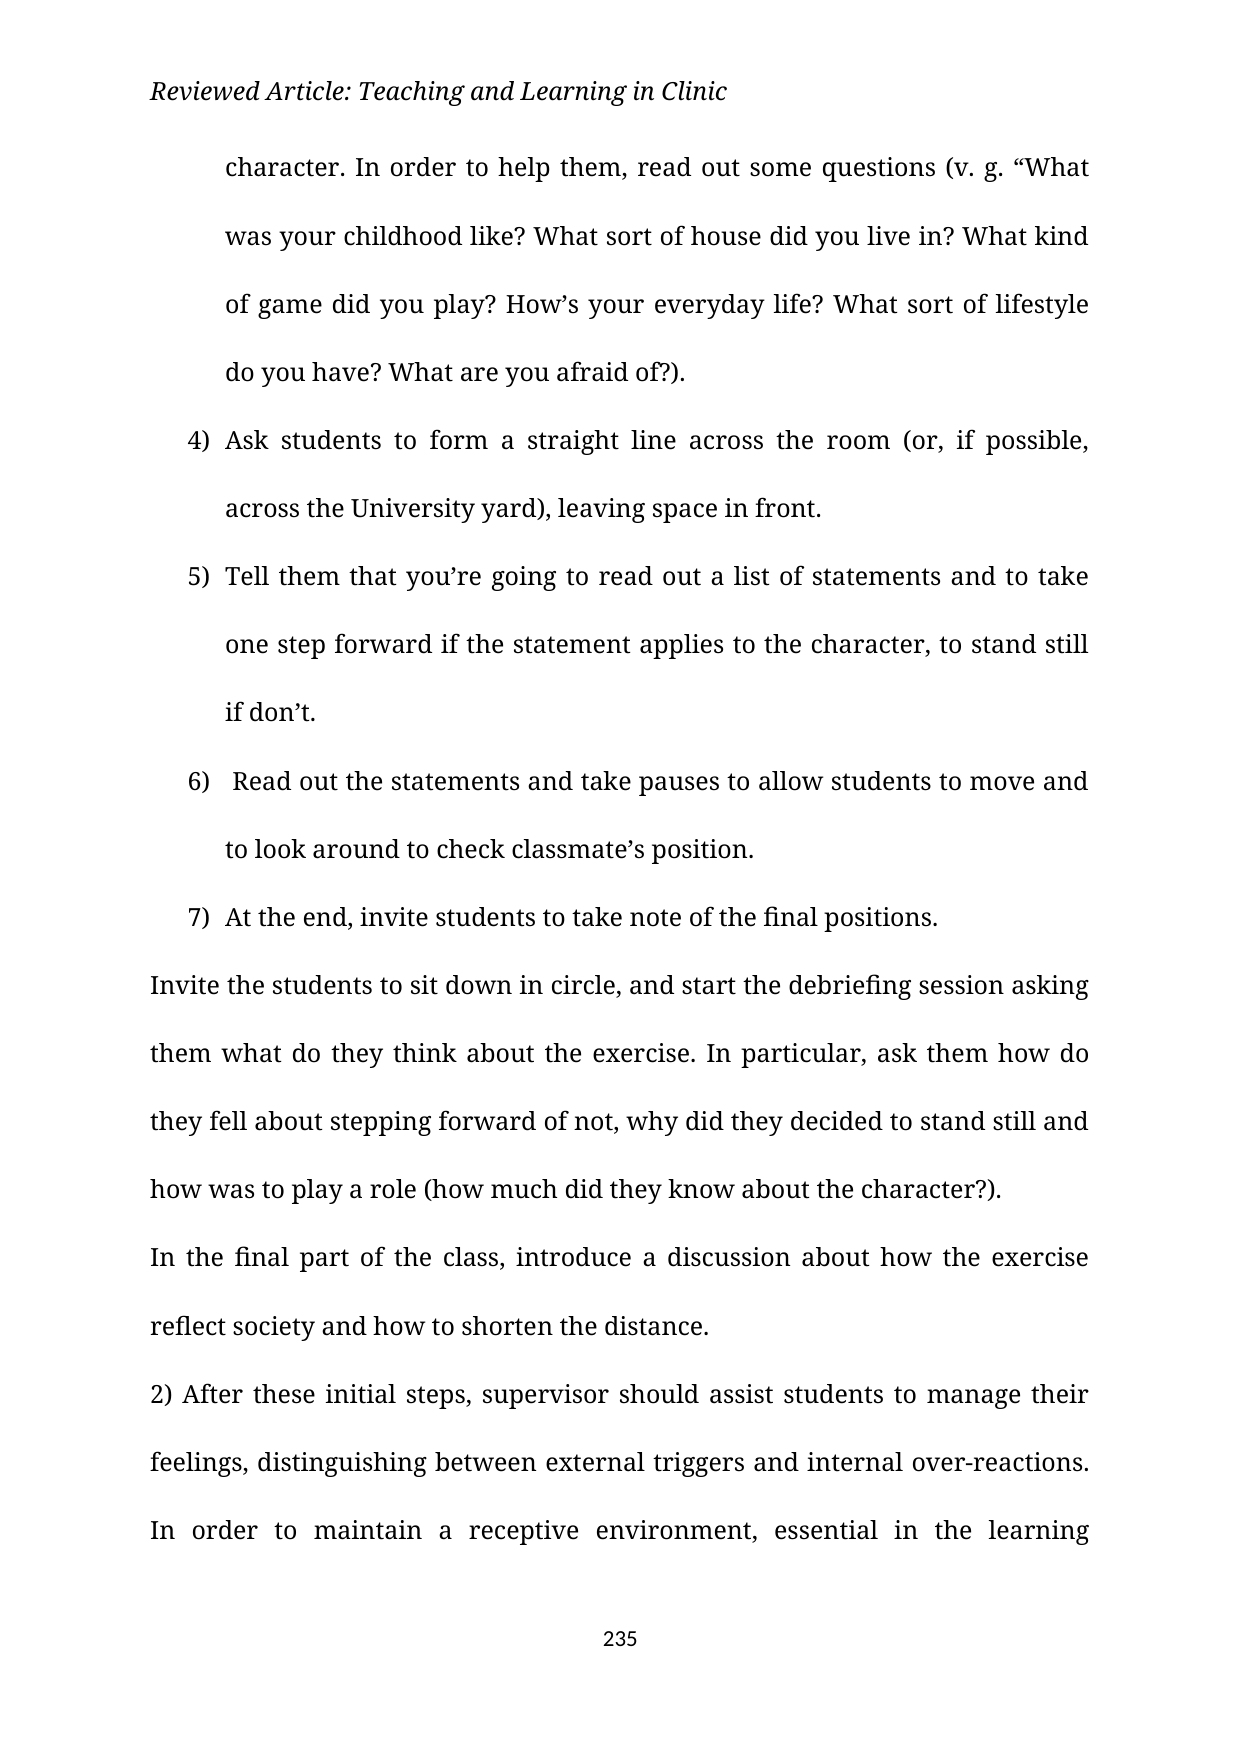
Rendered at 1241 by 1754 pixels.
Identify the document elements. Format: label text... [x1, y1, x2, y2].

list Read out the statements and take pauses to allow students to move and to look around to check classmate’s position. [187, 763, 1090, 865]
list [187, 150, 1090, 388]
text In the final part of the class, introduce a discussion about how the exercise reflect society and how to shorten the distance. [150, 1240, 1090, 1342]
list At the end, invite students to take note of the final positions. [187, 899, 1090, 933]
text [150, 1376, 1090, 1547]
list Ask students to form a straight line across the room (or, if possible, across the University yard), leaving space in front. [187, 422, 1090, 525]
list Tell them that you’re going to read out a list of statements and to take one step forward if the statement applies to the character, to stand still if don’t. [187, 559, 1090, 729]
text Invite the students to sit down in circle, and start the debriefing session asking them what do they think about the exercise. In particular, ask them how do they fell about stepping forward of not, why did they decided to stand still and how was to play a role (how much did they know about the character?). [150, 967, 1090, 1206]
